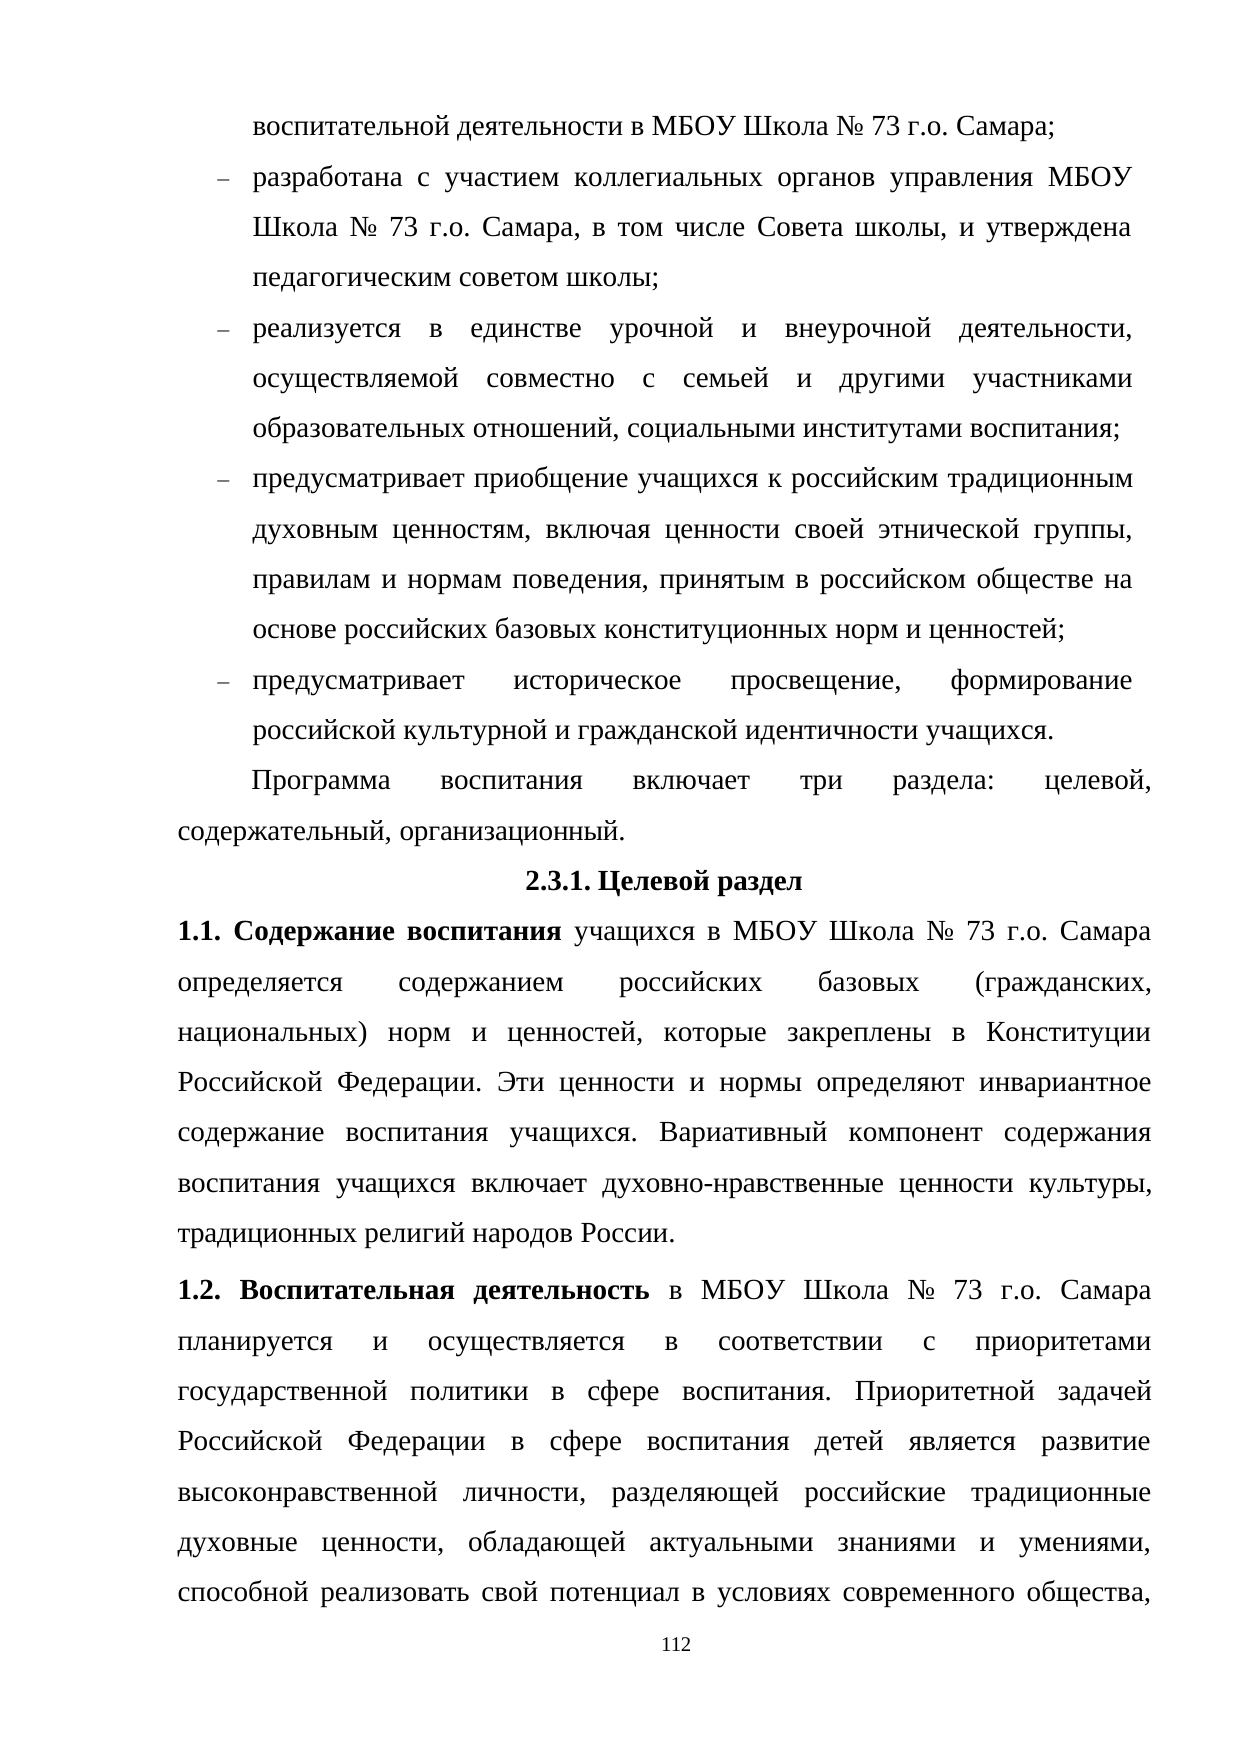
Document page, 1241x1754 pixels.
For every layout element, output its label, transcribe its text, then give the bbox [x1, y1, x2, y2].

subtitle Целевой раздел [525, 864, 1213, 897]
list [215, 108, 1133, 142]
text Программа воспитания включает три раздела: целевой, содержательный, организационный. [177, 762, 1152, 847]
list Содержание воспитания учащихся в МБОУ Школа № 73 г.о. Самара определяется содержанием российских базовых (гражданских, национальных) норм и ценностей, которые закреплены в Конституции Российской Федерации. Эти ценности и нормы определяют инвариантное содержание воспитания учащихся. Вариативный компонент содержания воспитания учащихся включает духовно-нравственные ценности культуры, традиционных религий народов России. [177, 913, 1152, 1249]
list предусматривает приобщение учащихся к российским традиционным духовным ценностям, включая ценности своей этнической группы, правилам и нормам поведения, принятым в российском обществе на основе российских базовых конституционных норм и ценностей; [215, 461, 1134, 645]
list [177, 1272, 1152, 1608]
list предусматривает историческое просвещение, формирование российской культурной и гражданской идентичности учащихся. [215, 662, 1133, 746]
list реализуется в единстве урочной и внеурочной деятельности, осуществляемой совместно с семьей и другими участниками образовательных отношений, социальными институтами воспитания; [215, 310, 1133, 444]
list разработана с участием коллегиальных органов управления МБОУ Школа № 73 г.о. Самара, в том числе Совета школы, и утверждена педагогическим советом школы; [215, 159, 1133, 293]
